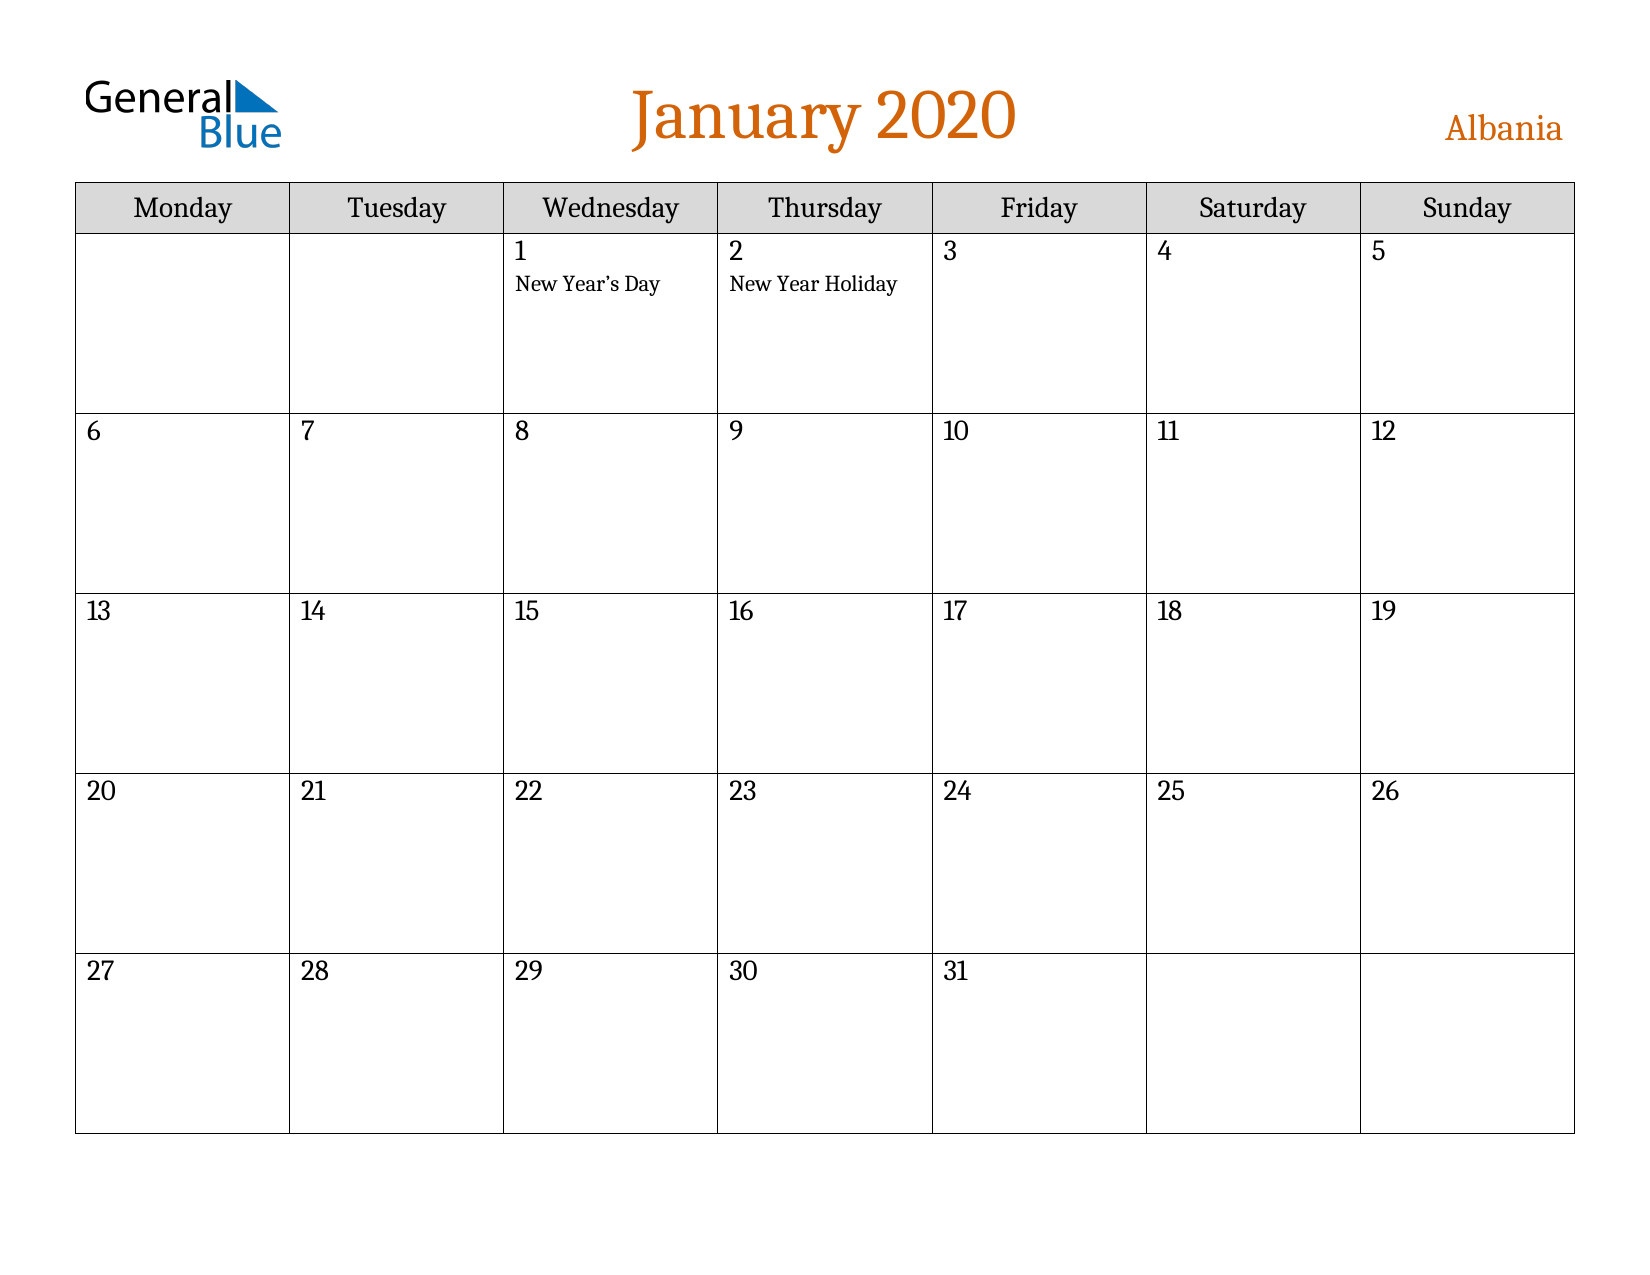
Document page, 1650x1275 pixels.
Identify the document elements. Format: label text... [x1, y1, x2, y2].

table_cell 10 [933, 414, 1146, 450]
table_cell 11 [1147, 414, 1360, 450]
table_cell [504, 990, 717, 1133]
table_cell 1 [504, 234, 717, 270]
table_cell Saturday [1147, 183, 1360, 233]
table_header January 2020 [504, 75, 1146, 182]
table_cell [290, 630, 503, 773]
table_cell [933, 450, 1146, 593]
table_cell 30 [718, 954, 932, 990]
table_cell 14 [290, 594, 503, 630]
table_cell 26 [1361, 774, 1574, 810]
table_cell [290, 990, 503, 1133]
table_cell 4 [1147, 234, 1360, 270]
table_cell [290, 450, 503, 593]
table_cell 25 [1147, 774, 1360, 810]
table_cell 13 [76, 594, 289, 630]
table_cell [1147, 954, 1360, 990]
table_cell 9 [718, 414, 932, 450]
table_header Albania [1146, 75, 1574, 182]
table_cell [1361, 954, 1574, 990]
table_cell New Year Holiday [718, 270, 932, 413]
table_cell 19 [1361, 594, 1574, 630]
table_cell [718, 450, 932, 593]
table_cell 3 [933, 234, 1146, 270]
table_cell 20 [76, 774, 289, 810]
table_cell 28 [290, 954, 503, 990]
table_cell 17 [933, 594, 1146, 630]
table_cell [76, 630, 289, 773]
table_cell 23 [718, 774, 932, 810]
table_cell Monday [76, 183, 289, 233]
table_cell 6 [76, 414, 289, 450]
table_cell [1147, 270, 1360, 413]
table_cell [76, 270, 289, 413]
table_cell 27 [76, 954, 289, 990]
picture [86, 80, 281, 148]
table_cell [933, 270, 1146, 413]
table_cell 7 [290, 414, 503, 450]
table_cell 12 [1361, 414, 1574, 450]
table_cell [504, 450, 717, 593]
table_cell 24 [933, 774, 1146, 810]
table_cell [76, 234, 289, 270]
table_cell [718, 630, 932, 773]
table_cell [1147, 810, 1360, 953]
table_cell [933, 810, 1146, 953]
table_cell [1361, 450, 1574, 593]
table_cell [1361, 810, 1574, 953]
table_cell [290, 810, 503, 953]
table_cell New Year’s Day [504, 270, 717, 413]
table_cell 22 [504, 774, 717, 810]
table_cell Thursday [718, 183, 932, 233]
table_cell [933, 630, 1146, 773]
table_cell 16 [718, 594, 932, 630]
table_cell [718, 810, 932, 953]
table_cell [1361, 630, 1574, 773]
table_cell 21 [290, 774, 503, 810]
table_cell 2 [718, 234, 932, 270]
table_cell 5 [1361, 234, 1574, 270]
table_cell [718, 990, 932, 1133]
table_cell [76, 450, 289, 593]
table_cell 8 [504, 414, 717, 450]
table_cell [504, 810, 717, 953]
table_cell [1147, 450, 1360, 593]
table_cell [290, 234, 503, 270]
table_cell 15 [504, 594, 717, 630]
table_cell [504, 630, 717, 773]
table_header [76, 75, 503, 182]
table_cell [76, 810, 289, 953]
table_cell 29 [504, 954, 717, 990]
table_cell 31 [933, 954, 1146, 990]
table_cell [1361, 990, 1574, 1133]
table_cell 18 [1147, 594, 1360, 630]
table_cell Tuesday [290, 183, 503, 233]
table_cell [76, 990, 289, 1133]
table_cell [1147, 990, 1360, 1133]
table_cell Friday [933, 183, 1146, 233]
table_cell [290, 270, 503, 413]
table_cell [1361, 270, 1574, 413]
table_cell [1147, 630, 1360, 773]
table_cell Wednesday [504, 183, 717, 233]
table_cell Sunday [1361, 183, 1574, 233]
table_cell [933, 990, 1146, 1133]
